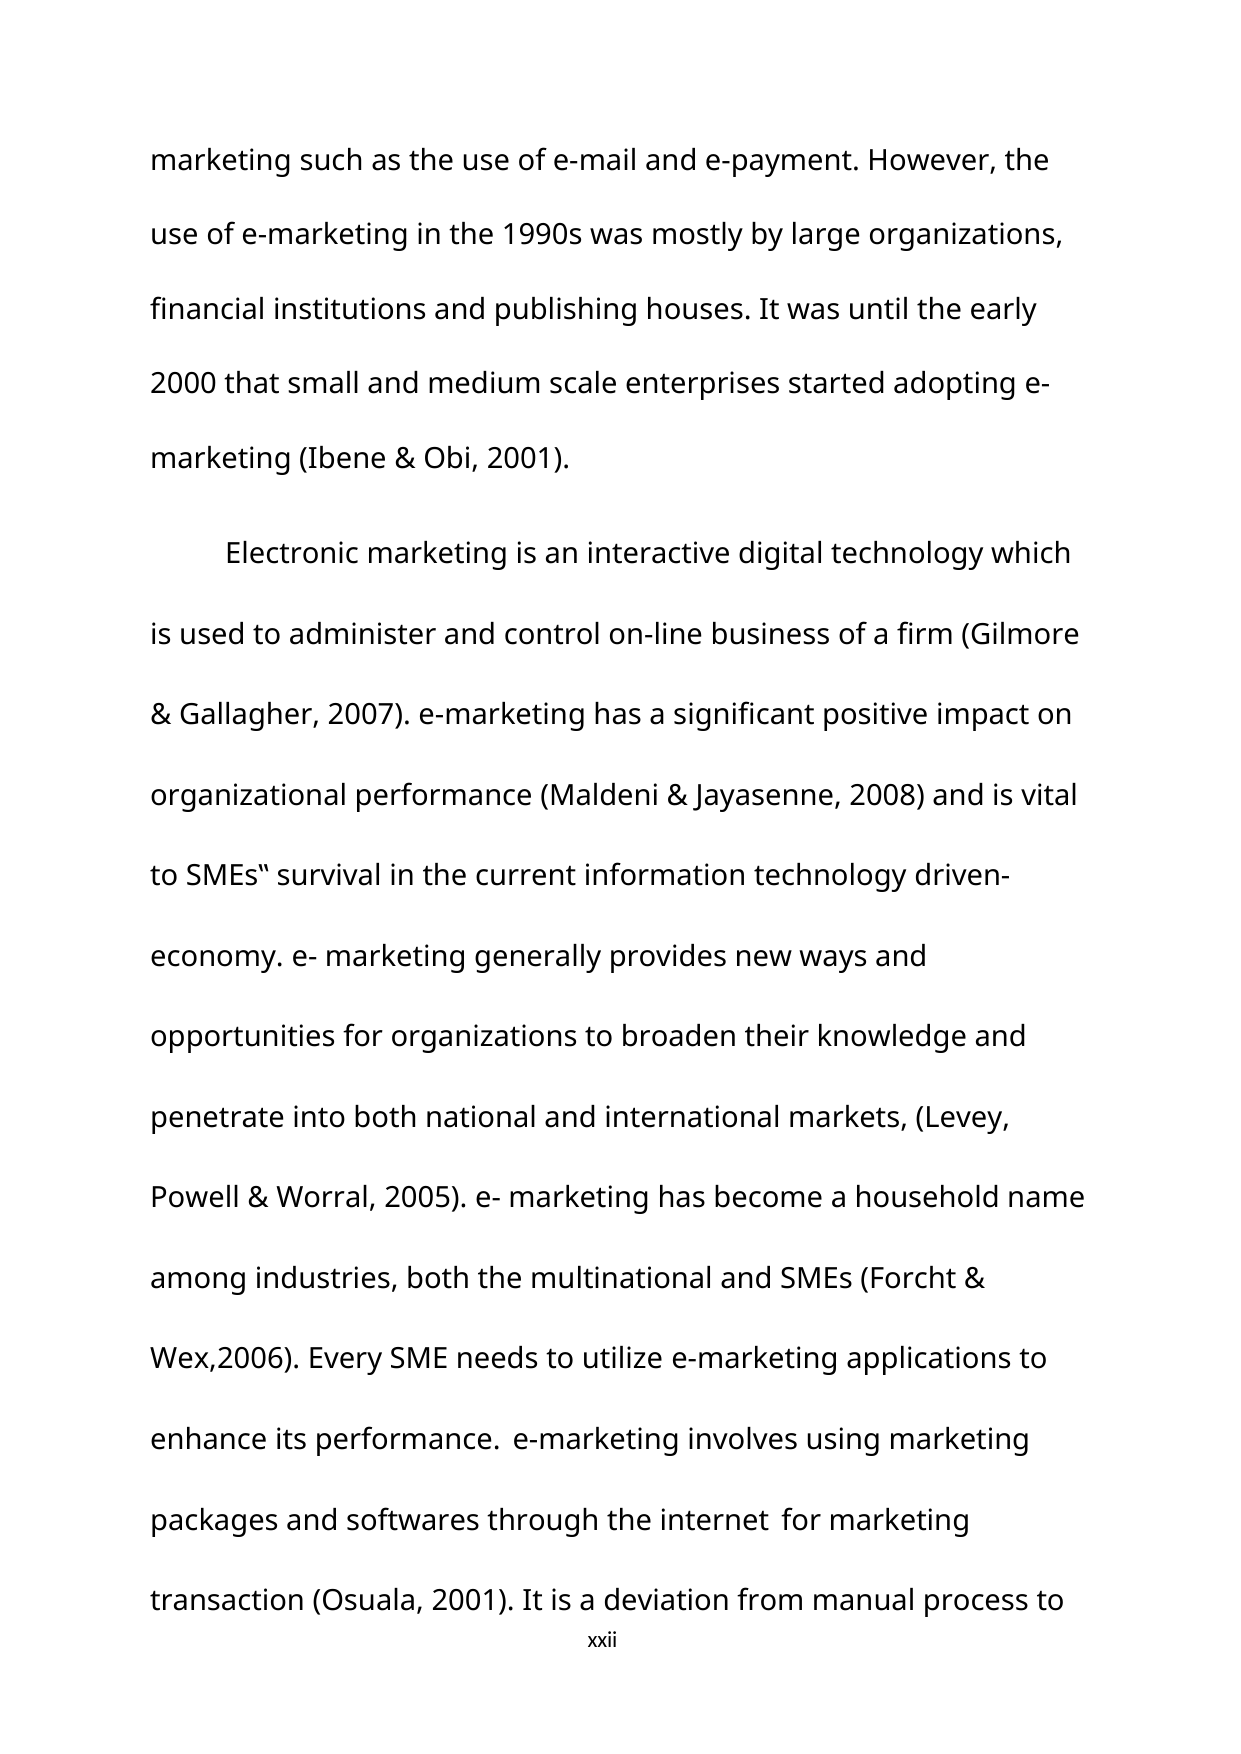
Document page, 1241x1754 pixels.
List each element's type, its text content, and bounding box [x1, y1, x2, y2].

text marketing such as the use of e-mail and e-payment. However, the use of e-marketing in the 1990s was mostly by large organizations, financial institutions and publishing houses. It was until the early 2000 that small and medium scale enterprises started adopting e-marketing (Ibene & Obi, 2001). [150, 139, 1089, 477]
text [150, 533, 1087, 1619]
